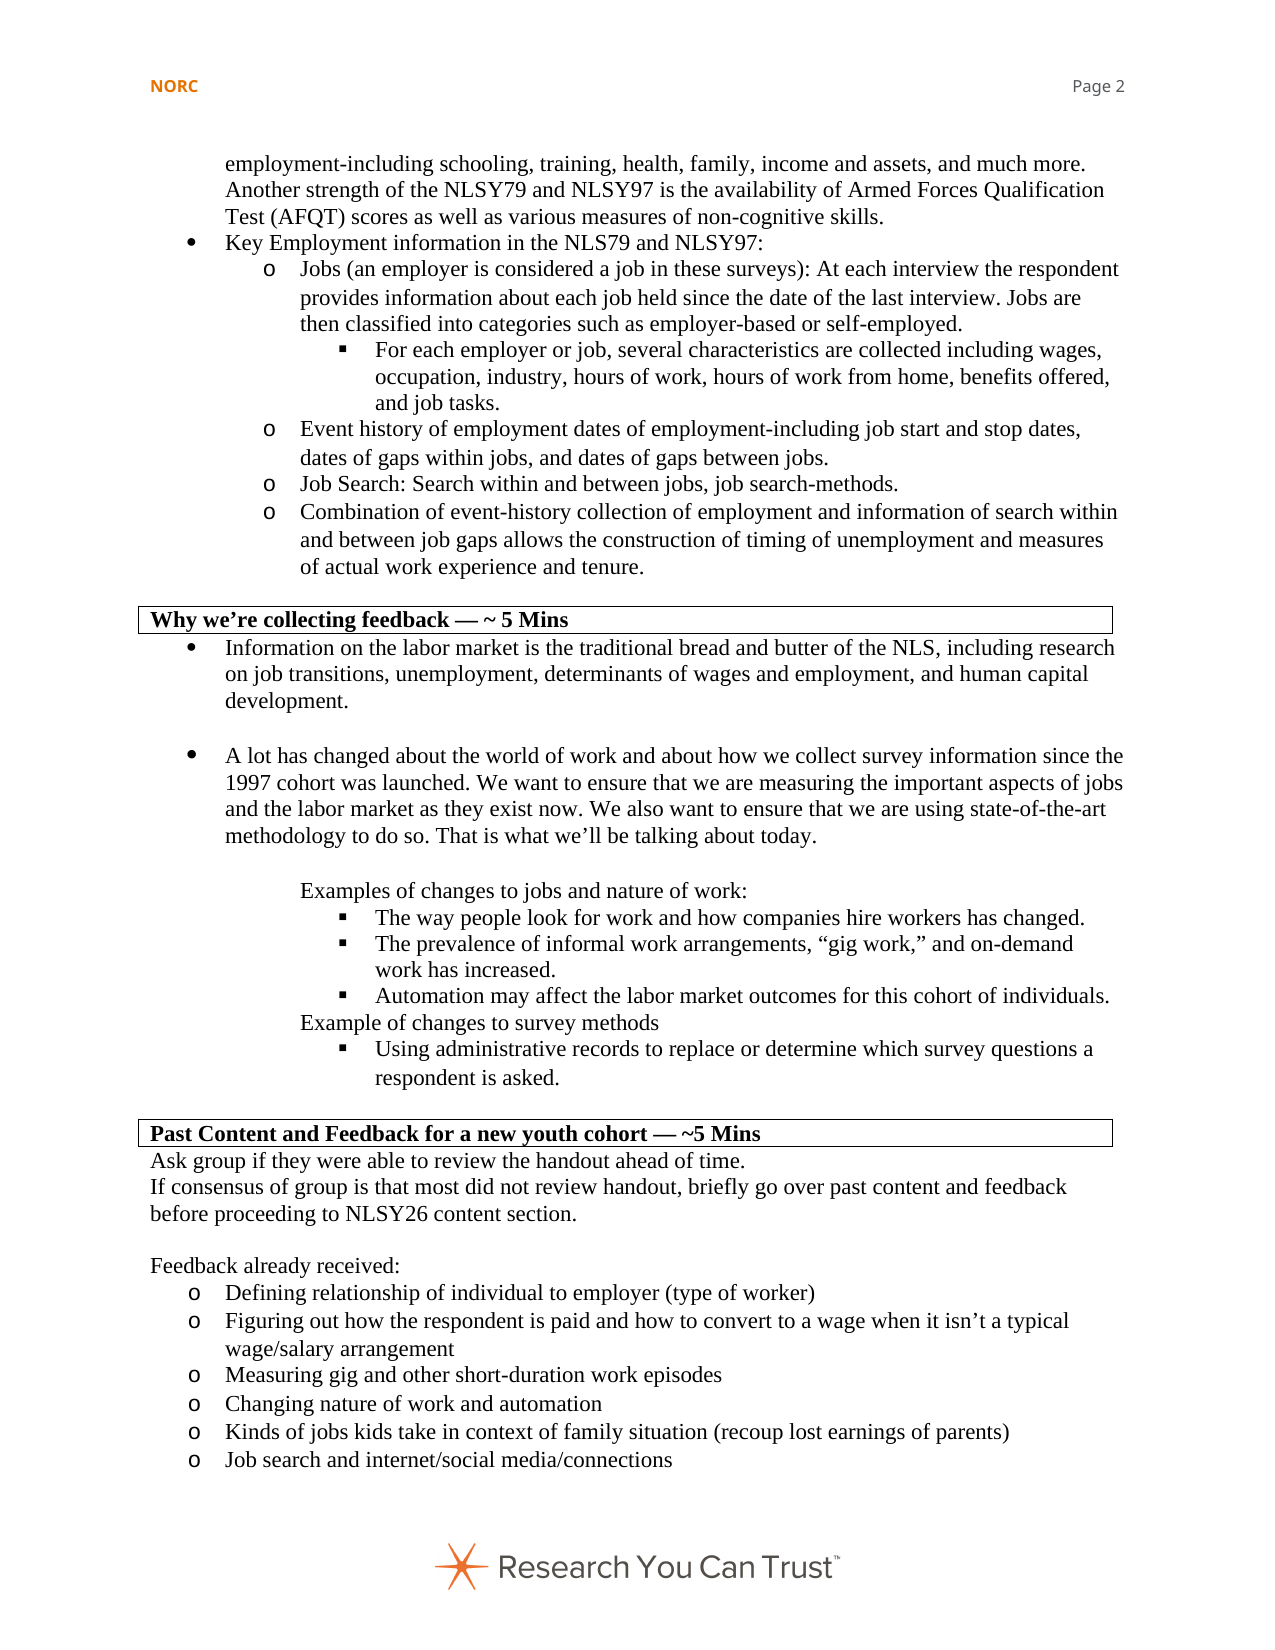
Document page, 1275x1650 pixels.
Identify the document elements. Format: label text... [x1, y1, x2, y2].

picture [435, 1543, 841, 1590]
list Job Search: Search within and between jobs, job search-methods. [262, 470, 1125, 498]
list A lot has changed about the world of work and about how we collect survey information since the 1997 cohort was launched. We want to ensure that we are measuring the important aspects of jobs and the labor market as they exist now. We also want to ensure that we are using state-of-the-art methodology to do so. That is what we’ll be talking about today. [187, 742, 1125, 848]
list Defining relationship of individual to employer (type of worker) [187, 1279, 1125, 1307]
list The way people look for work and how companies hire workers has changed. [337, 903, 1125, 930]
text If consensus of group is that most did not review handout, briefly go over past content and feedback before proceeding to NLSY26 content section. [150, 1173, 1125, 1226]
list Key Employment information in the NLS79 and NLSY97: [187, 229, 1125, 255]
text Examples of changes to jobs and nature of work: [187, 877, 1125, 903]
list Information on the labor market is the traditional bread and butter of the NLS, including research on job transitions, unemployment, determinants of wages and employment, and human capital development. [187, 634, 1125, 713]
list Event history of employment dates of employment-including job start and stop dates, dates of gaps within jobs, and dates of gaps between jobs. [262, 415, 1125, 470]
list Jobs (an employer is considered a job in these surveys): At each interview the respondent provides information about each job held since the date of the last interview. Jobs are then classified into categories such as employer-based or self-employed. [262, 255, 1125, 336]
list For each employer or job, several characteristics are collected including wages, occupation, industry, hours of work, hours of work from home, benefits offered, and job tasks. [337, 336, 1125, 415]
list Example of changes to survey methods [300, 1009, 1125, 1035]
list Automation may affect the labor market outcomes for this cohort of individuals. [337, 983, 1125, 1009]
text Feedback already received: [150, 1252, 1125, 1279]
list Measuring gig and other short-duration work episodes [187, 1362, 1125, 1390]
list Changing nature of work and automation [187, 1390, 1125, 1418]
list The prevalence of informal work arrangements, “gig work,” and on-demand work has increased. [337, 930, 1125, 983]
table_header Why we’re collecting feedback — ~ 5 Mins [139, 607, 1112, 633]
list Combination of event-history collection of employment and information of search within and between job gaps allows the construction of timing of unemployment and measures of actual work experience and tenure. [262, 498, 1125, 579]
list Kinds of jobs kids take in context of family situation (recoup lost earnings of parents) [187, 1418, 1125, 1446]
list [187, 150, 1125, 229]
list Using administrative records to replace or determine which survey questions a respondent is asked. [337, 1035, 1125, 1090]
table_header Past Content and Feedback for a new youth cohort — ~5 Mins [139, 1120, 1112, 1146]
text Ask group if they were able to review the handout ahead of time. [150, 1147, 1125, 1173]
list Job search and internet/social media/connections [187, 1446, 1125, 1474]
list Figuring out how the respondent is paid and how to convert to a wage when it isn’t a typical wage/salary arrangement [187, 1307, 1125, 1362]
